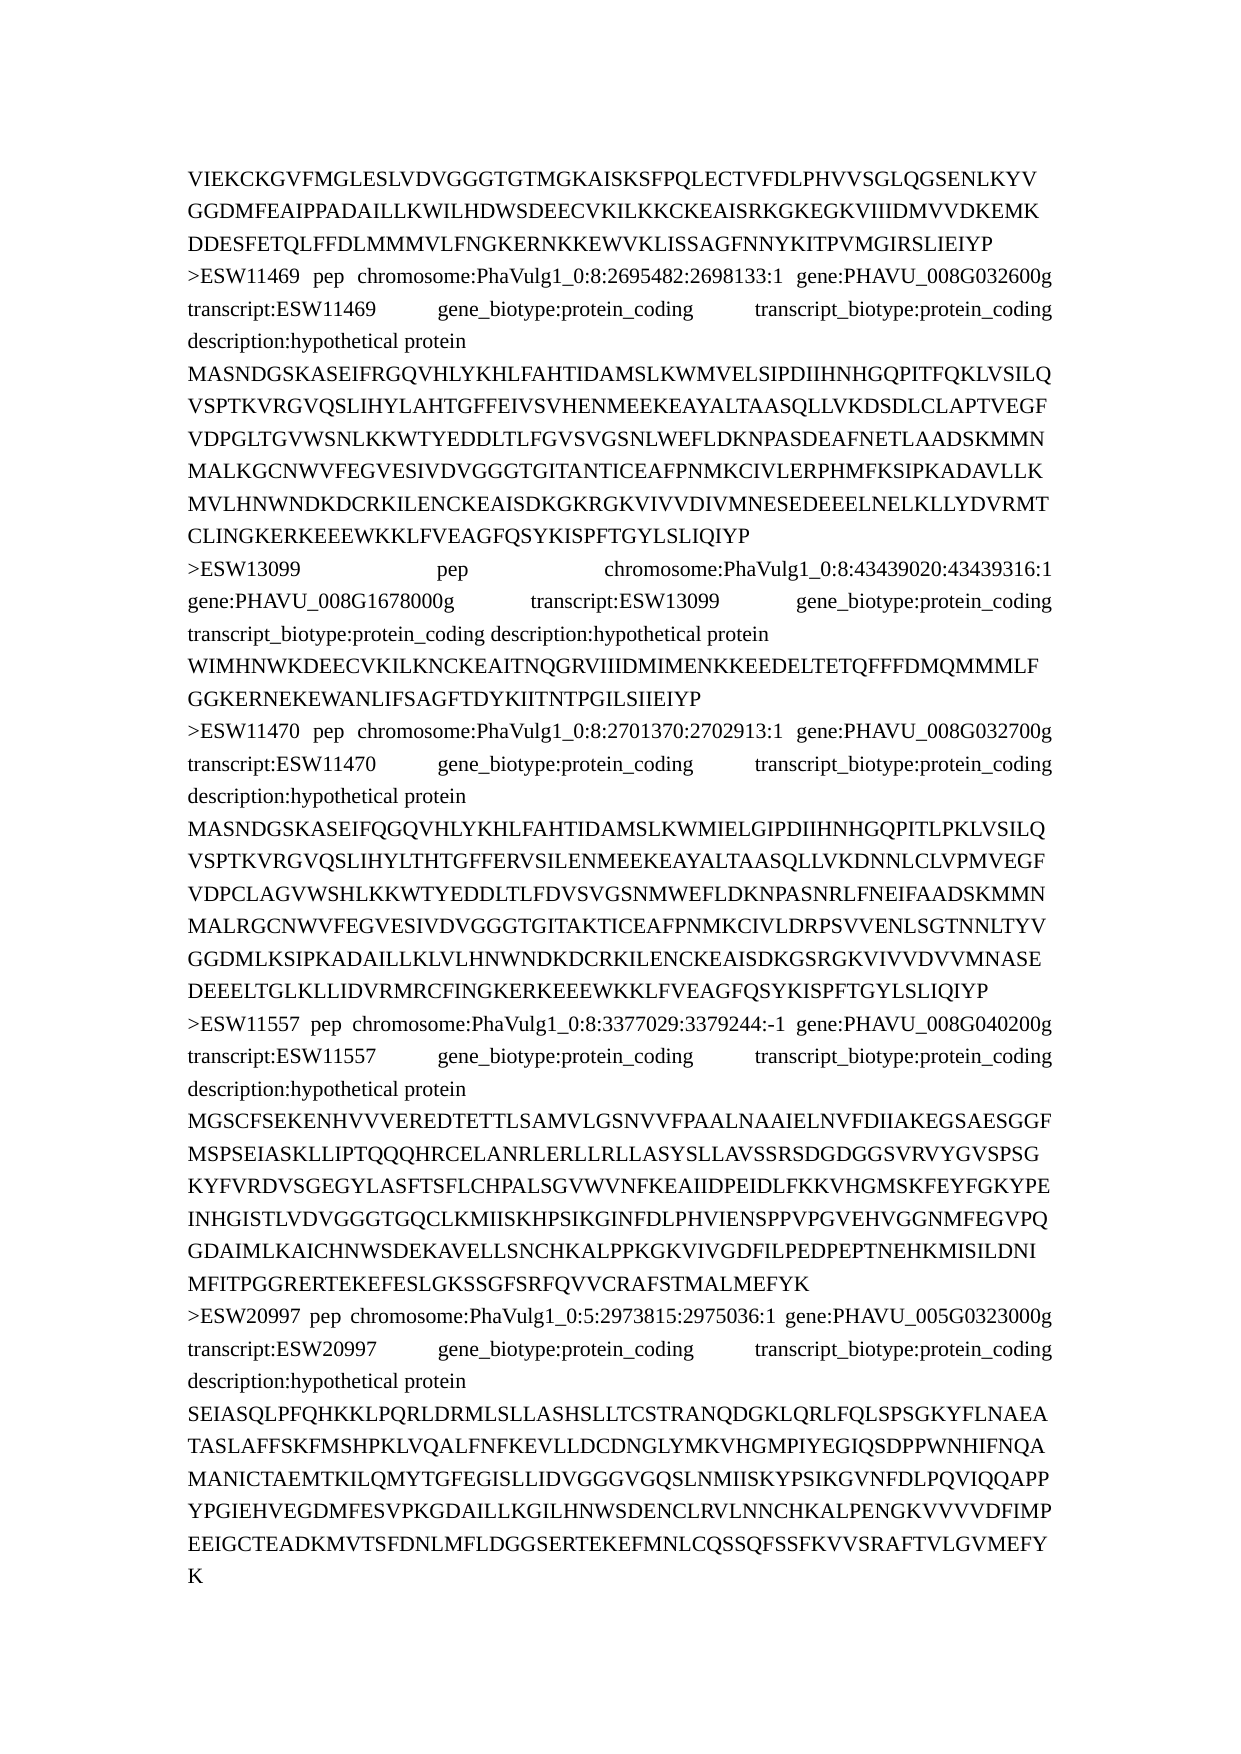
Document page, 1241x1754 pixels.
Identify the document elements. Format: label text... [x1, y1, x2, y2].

text WIMHNWKDEECVKILKNCKEAITNQGRVIIIDMIMENKKEEDELTETQFFFDMQMMMLFGGKERNEKEWANLIFSAGFTDYKIITNTPGILSIIEIYP [187, 649, 1053, 714]
text >ESW13099 pep chromosome:PhaVulg1_0:8:43439020:43439316:1 gene:PHAVU_008G1678000g transcript:ESW13099 gene_biotype:protein_coding transcript_biotype:protein_coding description:hypothetical protein [187, 552, 1053, 649]
text >ESW11557 pep chromosome:PhaVulg1_0:8:3377029:3379244:-1 gene:PHAVU_008G040200g transcript:ESW11557 gene_biotype:protein_coding transcript_biotype:protein_coding description:hypothetical protein [187, 1007, 1053, 1104]
text MASNDGSKASEIFRGQVHLYKHLFAHTIDAMSLKWMVELSIPDIIHNHGQPITFQKLVSILQVSPTKVRGVQSLIHYLAHTGFFEIVSVHENMEEKEAYALTAASQLLVKDSDLCLAPTVEGFVDPGLTGVWSNLKKWTYEDDLTLFGVSVGSNLWEFLDKNPASDEAFNETLAADSKMMNMALKGCNWVFEGVESIVDVGGGTGITANTICEAFPNMKCIVLERPHMFKSIPKADAVLLKMVLHNWNDKDCRKILENCKEAISDKGKRGKVIVVDIVMNESEDEEELNELKLLYDVRMTCLINGKERKEEEWKKLFVEAGFQSYKISPFTGYLSLIQIYP [187, 357, 1053, 552]
text MGSCFSEKENHVVVEREDTETTLSAMVLGSNVVFPAALNAAIELNVFDIIAKEGSAESGGFMSPSEIASKLLIPTQQQHRCELANRLERLLRLLASYSLLAVSSRSDGDGGSVRVYGVSPSGKYFVRDVSGEGYLASFTSFLCHPALSGVWVNFKEAIIDPEIDLFKKVHGMSKFEYFGKYPEINHGISTLVDVGGGTGQCLKMIISKHPSIKGINFDLPHVIENSPPVPGVEHVGGNMFEGVPQGDAIMLKAICHNWSDEKAVELLSNCHKALPPKGKVIVGDFILPEDPEPTNEHKMISILDNIMFITPGGRERTEKEFESLGKSSGFSRFQVVCRAFSTMALMEFYK [187, 1104, 1053, 1299]
text >ESW11469 pep chromosome:PhaVulg1_0:8:2695482:2698133:1 gene:PHAVU_008G032600g transcript:ESW11469 gene_biotype:protein_coding transcript_biotype:protein_coding description:hypothetical protein [187, 259, 1053, 357]
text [187, 162, 1053, 259]
text >ESW20997 pep chromosome:PhaVulg1_0:5:2973815:2975036:1 gene:PHAVU_005G0323000g transcript:ESW20997 gene_biotype:protein_coding transcript_biotype:protein_coding description:hypothetical protein [187, 1299, 1053, 1397]
text >ESW11470 pep chromosome:PhaVulg1_0:8:2701370:2702913:1 gene:PHAVU_008G032700g transcript:ESW11470 gene_biotype:protein_coding transcript_biotype:protein_coding description:hypothetical protein [187, 714, 1053, 812]
text MASNDGSKASEIFQGQVHLYKHLFAHTIDAMSLKWMIELGIPDIIHNHGQPITLPKLVSILQVSPTKVRGVQSLIHYLTHTGFFERVSILENMEEKEAYALTAASQLLVKDNNLCLVPMVEGFVDPCLAGVWSHLKKWTYEDDLTLFDVSVGSNMWEFLDKNPASNRLFNEIFAADSKMMNMALRGCNWVFEGVESIVDVGGGTGITAKTICEAFPNMKCIVLDRPSVVENLSGTNNLTYVGGDMLKSIPKADAILLKLVLHNWNDKDCRKILENCKEAISDKGSRGKVIVVDVVMNASEDEEELTGLKLLIDVRMRCFINGKERKEEEWKKLFVEAGFQSYKISPFTGYLSLIQIYP [187, 812, 1053, 1007]
text SEIASQLPFQHKKLPQRLDRMLSLLASHSLLTCSTRANQDGKLQRLFQLSPSGKYFLNAEATASLAFFSKFMSHPKLVQALFNFKEVLLDCDNGLYMKVHGMPIYEGIQSDPPWNHIFNQAMANICTAEMTKILQMYTGFEGISLLIDVGGGVGQSLNMIISKYPSIKGVNFDLPQVIQQAPPYPGIEHVEGDMFESVPKGDAILLKGILHNWSDENCLRVLNNCHKALPENGKVVVVDFIMPEEIGCTEADKMVTSFDNLMFLDGGSERTEKEFMNLCQSSQFSSFKVVSRAFTVLGVMEFYK [187, 1397, 1053, 1592]
